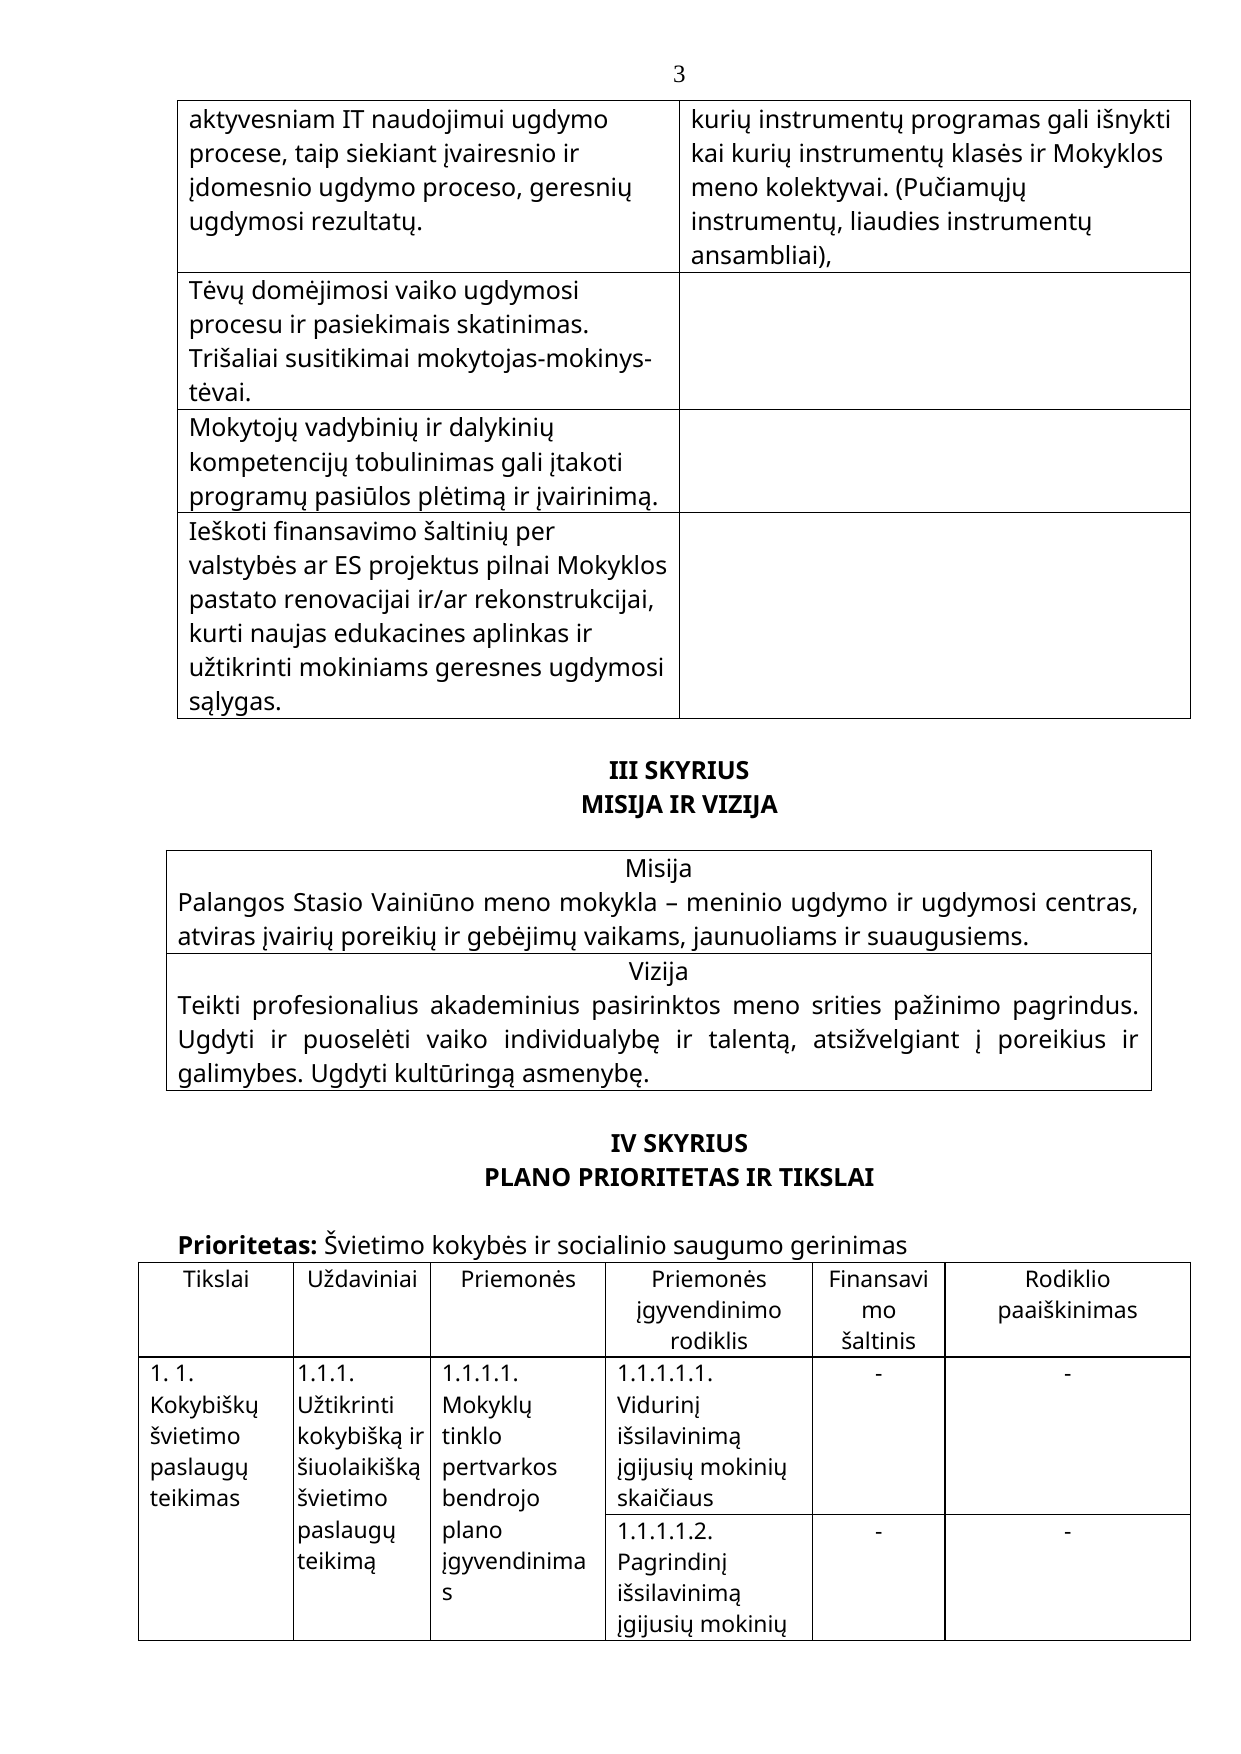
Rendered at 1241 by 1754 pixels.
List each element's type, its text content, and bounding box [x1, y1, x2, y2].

table_header Misija Palangos Stasio Vainiūno meno mokykla – meninio ugdymo ir ugdymosi centras, atviras įvairių poreikių ir gebėjimų vaikams, jaunuoliams ir suaugusiems. [167, 851, 1151, 953]
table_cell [178, 101, 679, 272]
table_cell - [813, 1515, 944, 1640]
text PLANO PRIORITETAS IR TIKSLAI [177, 1159, 1181, 1193]
subtitle MISIJA IR VIZIJA [177, 787, 1181, 821]
table_cell [680, 513, 1190, 718]
table_cell 1.1.1. Užtikrinti kokybišką ir šiuolaikišką švietimo paslaugų teikimą [294, 1358, 430, 1640]
table_cell [680, 273, 1190, 409]
table_cell 1. 1. Kokybiškų švietimo paslaugų teikimas [139, 1358, 293, 1640]
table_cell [680, 101, 1190, 272]
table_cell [606, 1515, 812, 1640]
table_cell 1.1.1.1. Mokyklų tinklo pertvarkos bendrojo plano įgyvendinimas [431, 1358, 605, 1640]
table_cell Ieškoti finansavimo šaltinių per valstybės ar ES projektus pilnai Mokyklos pastato renovacijai ir/ar rekonstrukcijai, kurti naujas edukacines aplinkas ir užtikrinti mokiniams geresnes ugdymosi sąlygas. [178, 513, 679, 718]
table_cell Vizija Teikti profesionalius akademinius pasirinktos meno srities pažinimo pagrindus. Ugdyti ir puoselėti vaiko individualybę ir talentą, atsižvelgiant į poreikius ir galimybes. Ugdyti kultūringą asmenybę. [167, 954, 1151, 1090]
table_cell - [946, 1358, 1190, 1514]
table_header Tikslai [139, 1263, 293, 1356]
table_cell - [946, 1515, 1190, 1640]
table_header Priemonės [431, 1263, 605, 1356]
subtitle III Skyrius [177, 753, 1181, 787]
table_cell Mokytojų vadybinių ir dalykinių kompetencijų tobulinimas gali įtakoti programų pasiūlos plėtimą ir įvairinimą. [178, 410, 679, 512]
table_cell Tėvų domėjimosi vaiko ugdymosi procesu ir pasiekimais skatinimas. Trišaliai susitikimai mokytojas-mokinys-tėvai. [178, 273, 679, 409]
table_header Finansavimo šaltinis [813, 1263, 944, 1356]
table_cell [680, 410, 1190, 512]
table_cell 1.1.1.1.1. Vidurinį išsilavinimą įgijusių mokinių skaičiaus [606, 1358, 812, 1514]
table_header Rodiklio paaiškinimas [946, 1263, 1190, 1356]
text Prioritetas: Švietimo kokybės ir socialinio saugumo gerinimas [177, 1227, 1181, 1262]
table_header Priemonės įgyvendinimo rodiklis [606, 1263, 812, 1356]
table_header Uždaviniai [294, 1263, 430, 1356]
table_cell - [813, 1358, 944, 1514]
text IV SKYRIUS [177, 1125, 1181, 1159]
